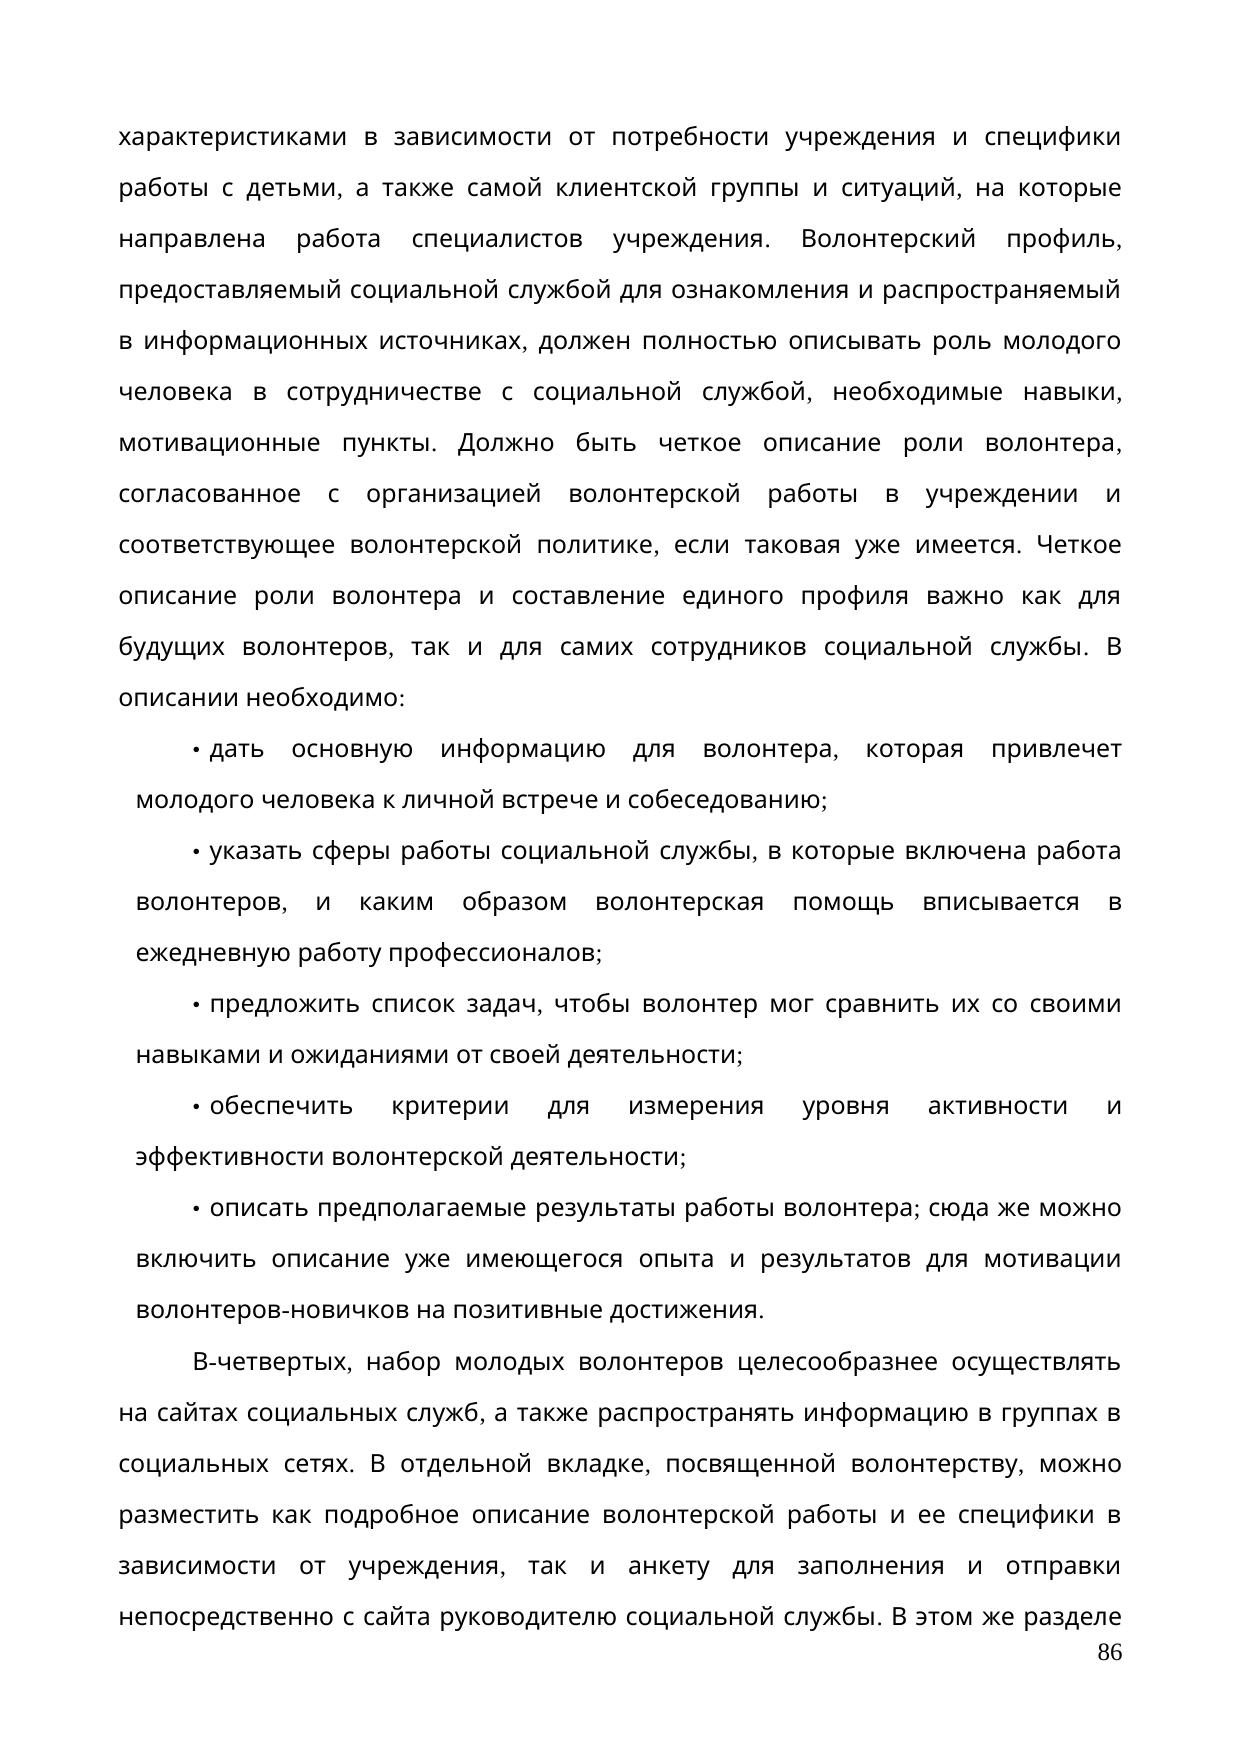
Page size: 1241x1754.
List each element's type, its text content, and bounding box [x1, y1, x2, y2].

list дать основную информацию для волонтера, которая привлечет молодого человека к личной встрече и собеседованию; [135, 731, 1122, 816]
list описать предполагаемые результаты работы волонтера; сюда же можно включить описание уже имеющегося опыта и результатов для мотивации волонтеров-новичков на позитивные достижения. [135, 1190, 1122, 1326]
list предложить список задач, чтобы волонтер мог сравнить их со своими навыками и ожиданиями от своей деятельности; [135, 986, 1122, 1071]
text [118, 1343, 1122, 1632]
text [118, 118, 1122, 714]
list обеспечить критерии для измерения уровня активности и эффективности волонтерской деятельности; [135, 1088, 1122, 1173]
list указать сферы работы социальной службы, в которые включена работа волонтеров, и каким образом волонтерская помощь вписывается в ежедневную работу профессионалов; [135, 833, 1122, 969]
